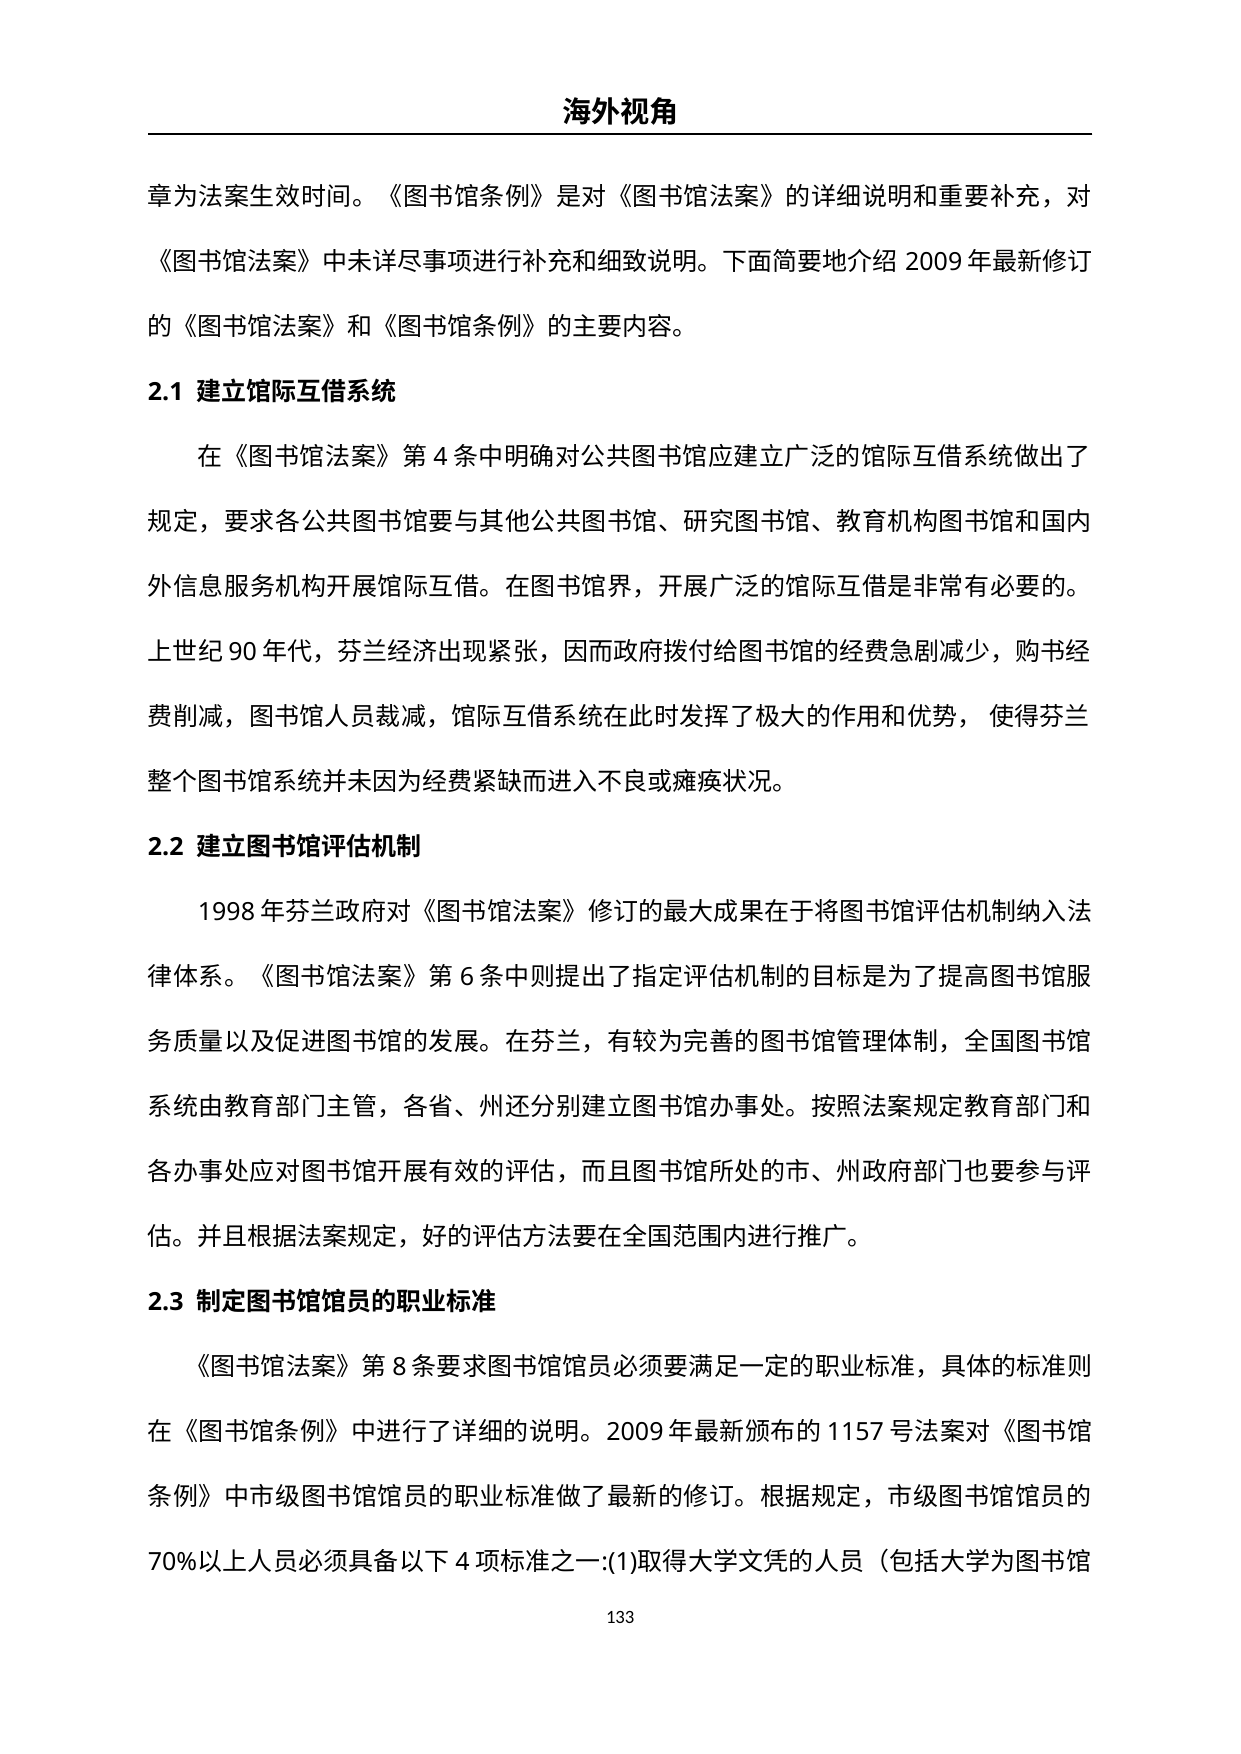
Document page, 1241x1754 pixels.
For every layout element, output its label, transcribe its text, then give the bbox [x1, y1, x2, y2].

text 1998年芬兰政府对《图书馆法案》修订的最大成果在于将图书馆评估机制纳入法律体系。《图书馆法案》第6条中则提出了指定评估机制的目标是为了提高图书馆服务质量以及促进图书馆的发展。在芬兰，有较为完善的图书馆管理体制，全国图书馆系统由教育部门主管，各省、州还分别建立图书馆办事处。按照法案规定教育部门和各办事处应对图书馆开展有效的评估，而且图书馆所处的市、州政府部门也要参与评估。并且根据法案规定，好的评估方法要在全国范围内进行推广。 [148, 877, 1092, 1267]
text 2.2 建立图书馆评估机制 [148, 812, 1092, 877]
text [148, 162, 1092, 357]
text 在《图书馆法案》第4条中明确对公共图书馆应建立广泛的馆际互借系统做出了规定，要求各公共图书馆要与其他公共图书馆、研究图书馆、教育机构图书馆和国内外信息服务机构开展馆际互借。在图书馆界，开展广泛的馆际互借是非常有必要的。上世纪90年代，芬兰经济出现紧张，因而政府拨付给图书馆的经费急剧减少，购书经费削减，图书馆人员裁减，馆际互借系统在此时发挥了极大的作用和优势， 使得芬兰整个图书馆系统并未因为经费紧缺而进入不良或瘫痪状况。 [148, 422, 1092, 812]
text 2.1 建立馆际互借系统 [148, 357, 1092, 422]
text 2.3 制定图书馆馆员的职业标准 [148, 1267, 1092, 1332]
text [148, 1332, 1092, 1592]
